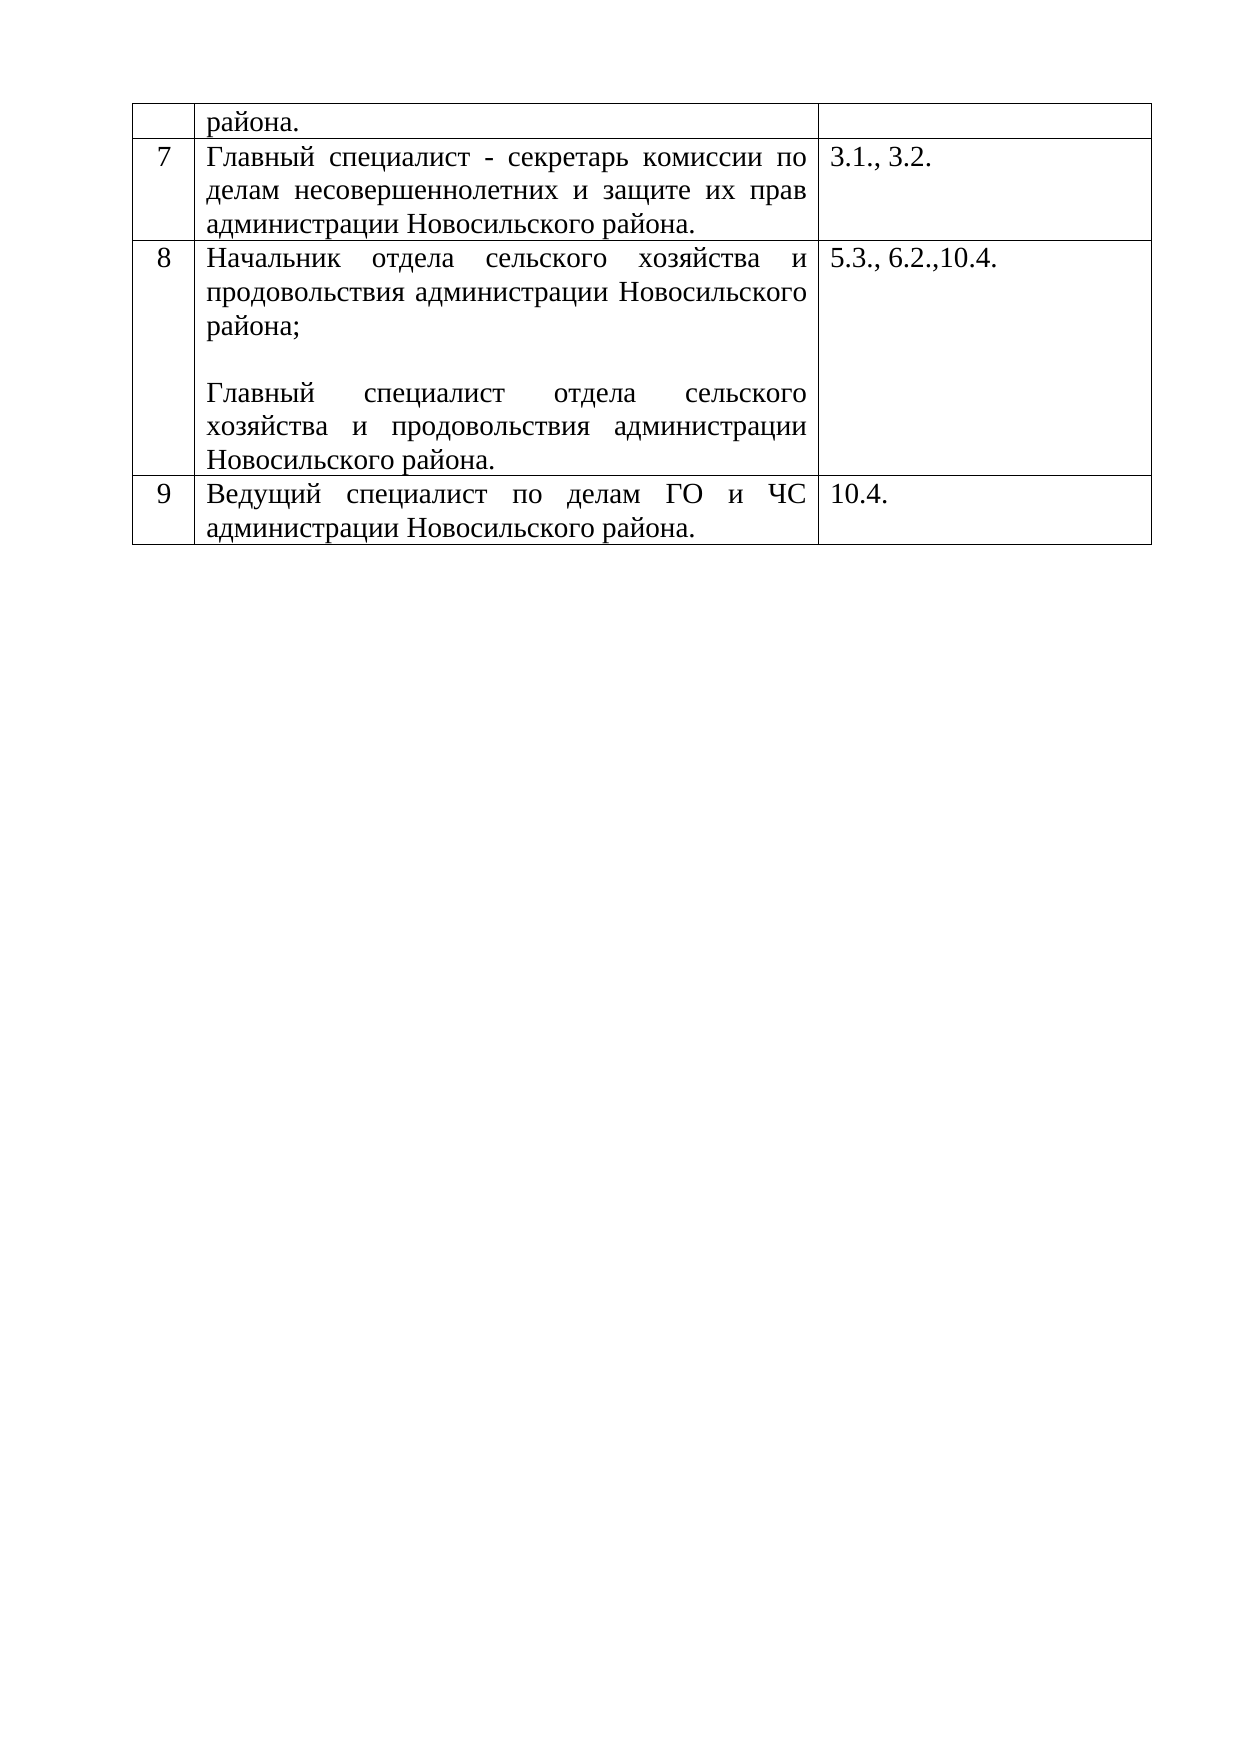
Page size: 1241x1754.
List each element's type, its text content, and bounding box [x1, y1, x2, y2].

table_cell Начальник отдела сельского хозяйства и продовольствия администрации Новосильского района; Главный специалист отдела сельского хозяйства и продовольствия администрации Новосильского района. [195, 241, 818, 475]
table_cell 10.4. [819, 476, 1151, 543]
table_cell 6 [133, 104, 194, 138]
table_cell Главный специалист - секретарь комиссии по делам несовершеннолетних и защите их прав администрации Новосильского района. [195, 139, 818, 239]
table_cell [195, 104, 818, 138]
table_cell 9 [133, 476, 194, 543]
table_cell 3.1., 3.2. [819, 139, 1151, 239]
table_cell 7 [133, 139, 194, 239]
table_cell 8 [133, 241, 194, 475]
table_cell Ведущий специалист по делам ГО и ЧС администрации Новосильского района. [195, 476, 818, 543]
table_cell 5.3., 6.2.,10.4. [819, 241, 1151, 475]
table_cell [819, 104, 1151, 138]
